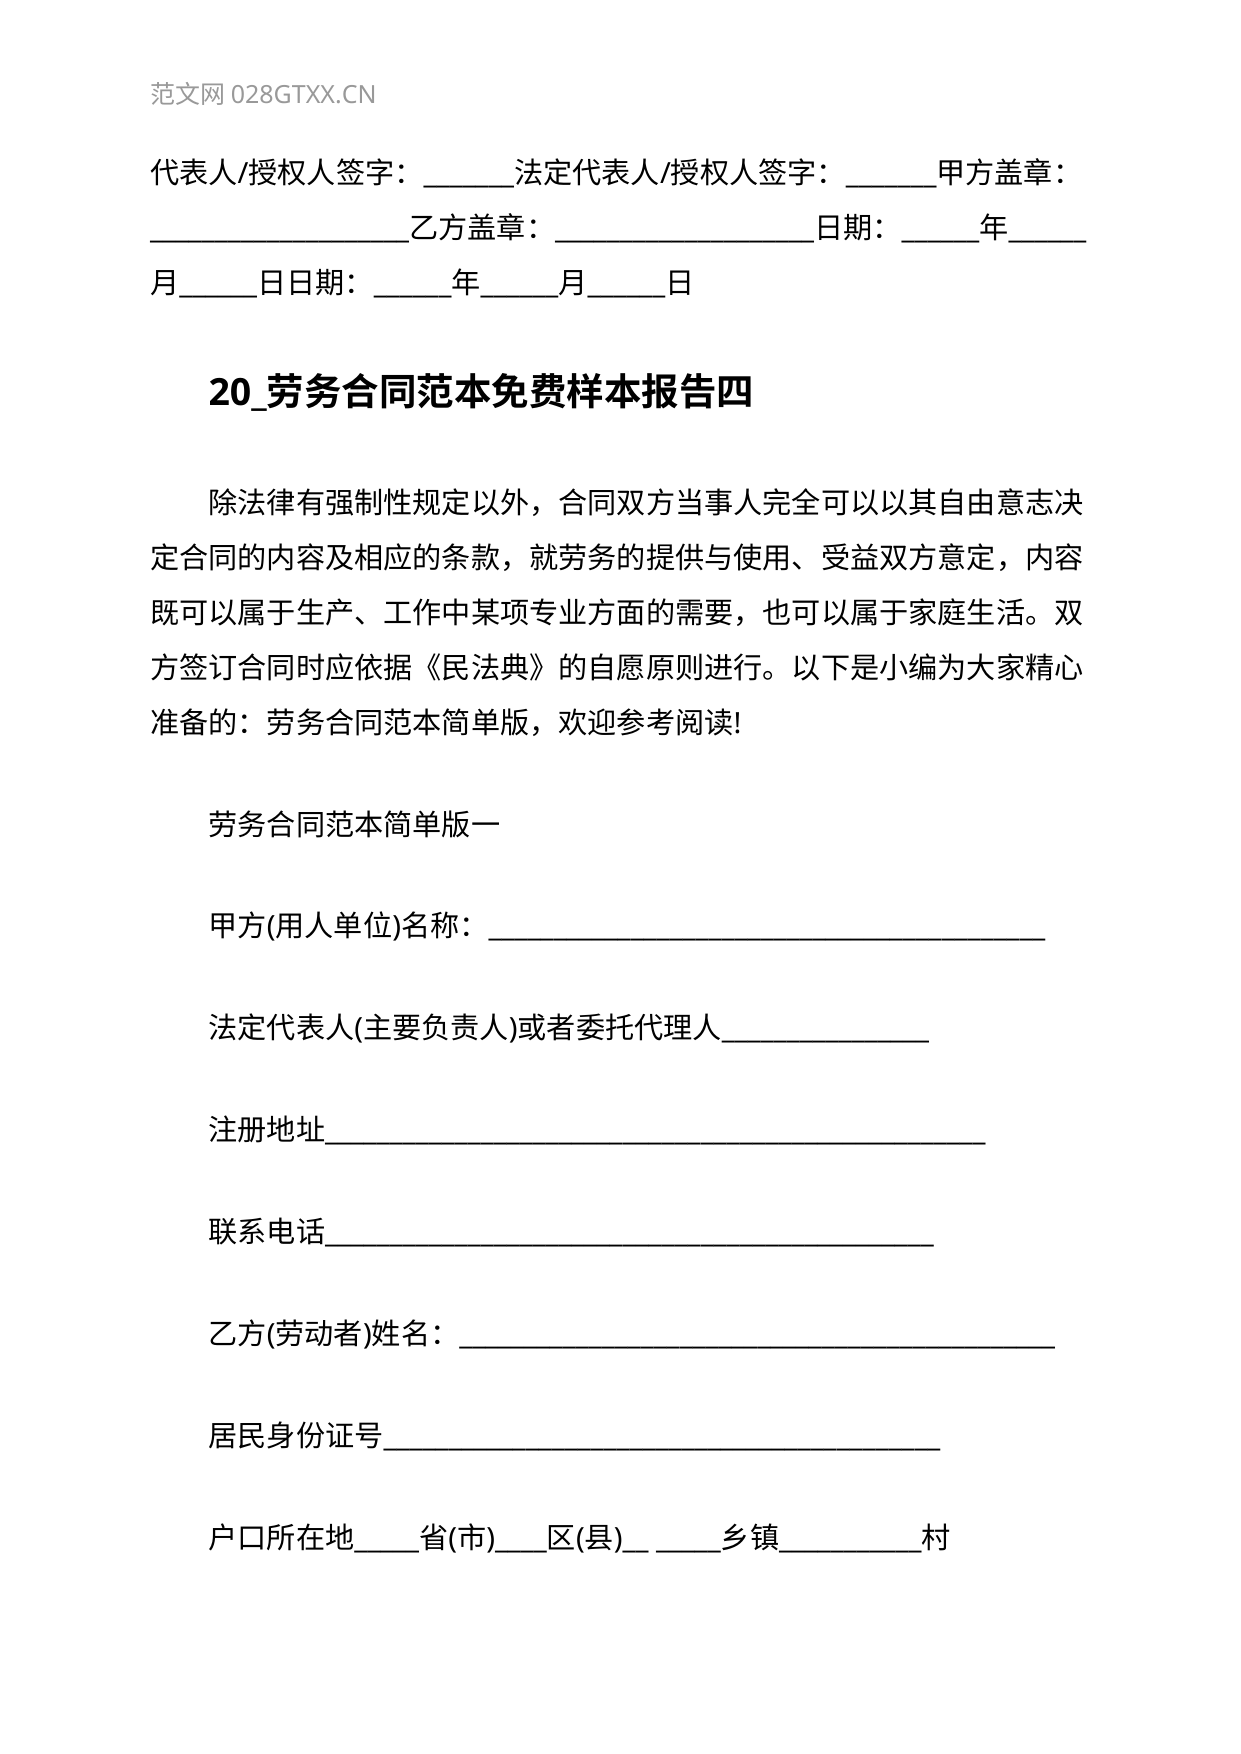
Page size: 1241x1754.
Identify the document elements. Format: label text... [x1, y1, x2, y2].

text 联系电话_______________________________________________ [150, 1209, 1090, 1251]
text 劳务合同范本简单版一 [150, 801, 1090, 843]
text 户口所在地_____省(市)____区(县)__ _____乡镇___________村 [150, 1515, 1090, 1557]
text 除法律有强制性规定以外，合同双方当事人完全可以以其自由意志决定合同的内容及相应的条款，就劳务的提供与使用、受益双方意定，内容既可以属于生产、工作中某项专业方面的需要，也可以属于家庭生活。双方签订合同时应依据《民法典》的自愿原则进行。以下是小编为大家精心准备的：劳务合同范本简单版，欢迎参考阅读! [150, 479, 1090, 742]
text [150, 150, 1090, 302]
text 注册地址___________________________________________________ [150, 1107, 1090, 1149]
text 居民身份证号___________________________________________ [150, 1413, 1090, 1455]
text 法定代表人(主要负责人)或者委托代理人________________ [150, 1005, 1090, 1047]
text 乙方(劳动者)姓名：______________________________________________ [150, 1311, 1090, 1353]
text 20_劳务合同范本免费样本报告四 [150, 362, 1090, 416]
text 甲方(用人单位)名称：___________________________________________ [150, 903, 1090, 945]
